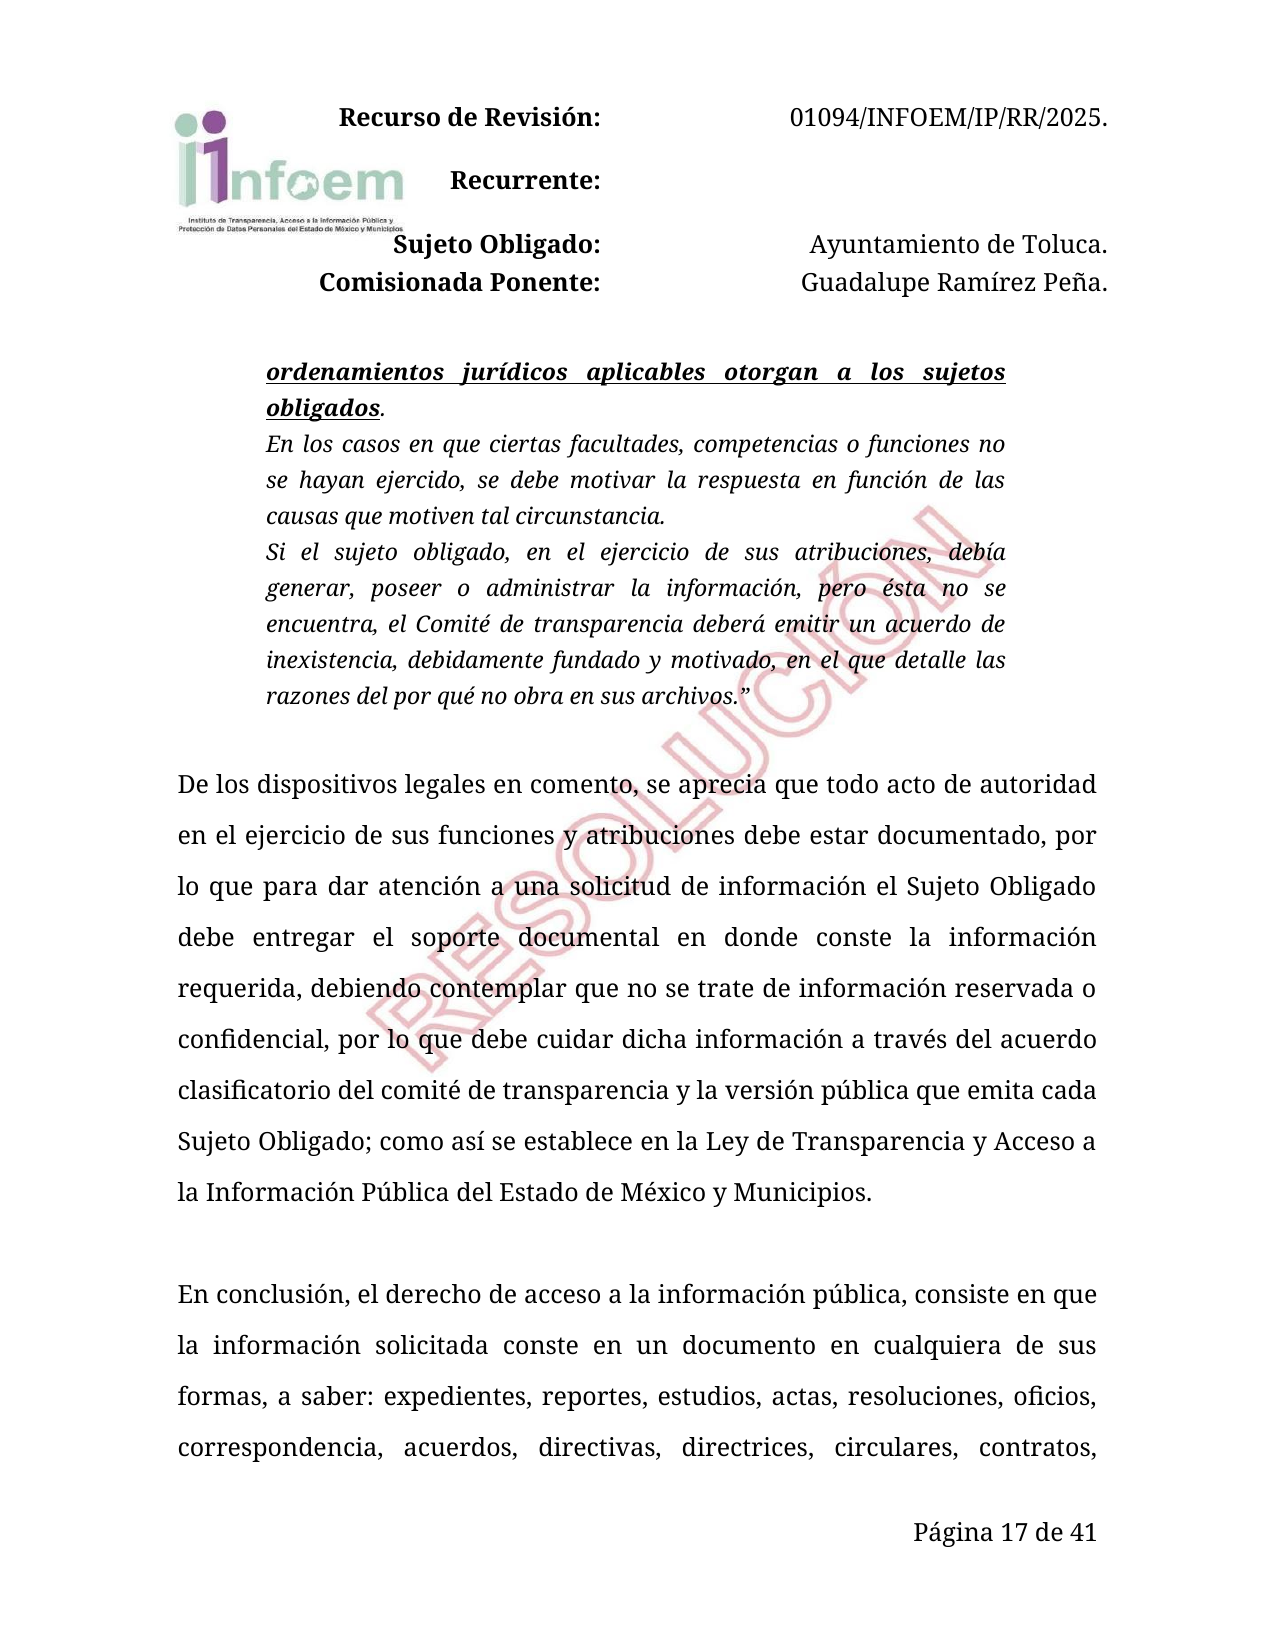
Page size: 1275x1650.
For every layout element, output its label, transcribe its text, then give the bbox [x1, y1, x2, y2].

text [266, 356, 1009, 423]
text En los casos en que ciertas facultades, competencias o funciones no se hayan ejercido, se debe motivar la respuesta en función de las causas que motiven tal circunstancia. [266, 428, 1009, 531]
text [177, 1277, 1098, 1464]
text De los dispositivos legales en comento, se aprecia que todo acto de autoridad en el ejercicio de sus funciones y atribuciones debe estar documentado, por lo que para dar atención a una solicitud de información el Sujeto Obligado debe entregar el soporte documental en donde conste la información requerida, debiendo contemplar que no se trate de información reservada o confidencial, por lo que debe cuidar dicha información a través del acuerdo clasificatorio del comité de transparencia y la versión pública que emita cada Sujeto Obligado; como así se establece en la Ley de Transparencia y Acceso a la Información Pública del Estado de México y Municipios. [177, 767, 1098, 1209]
picture [61, 58, 1268, 1479]
text Si el sujeto obligado, en el ejercicio de sus atribuciones, debía generar, poseer o administrar la información, pero ésta no se encuentra, el Comité de transparencia deberá emitir un acuerdo de inexistencia, debidamente fundado y motivado, en el que detalle las razones del por qué no obra en sus archivos.” [266, 536, 1009, 711]
